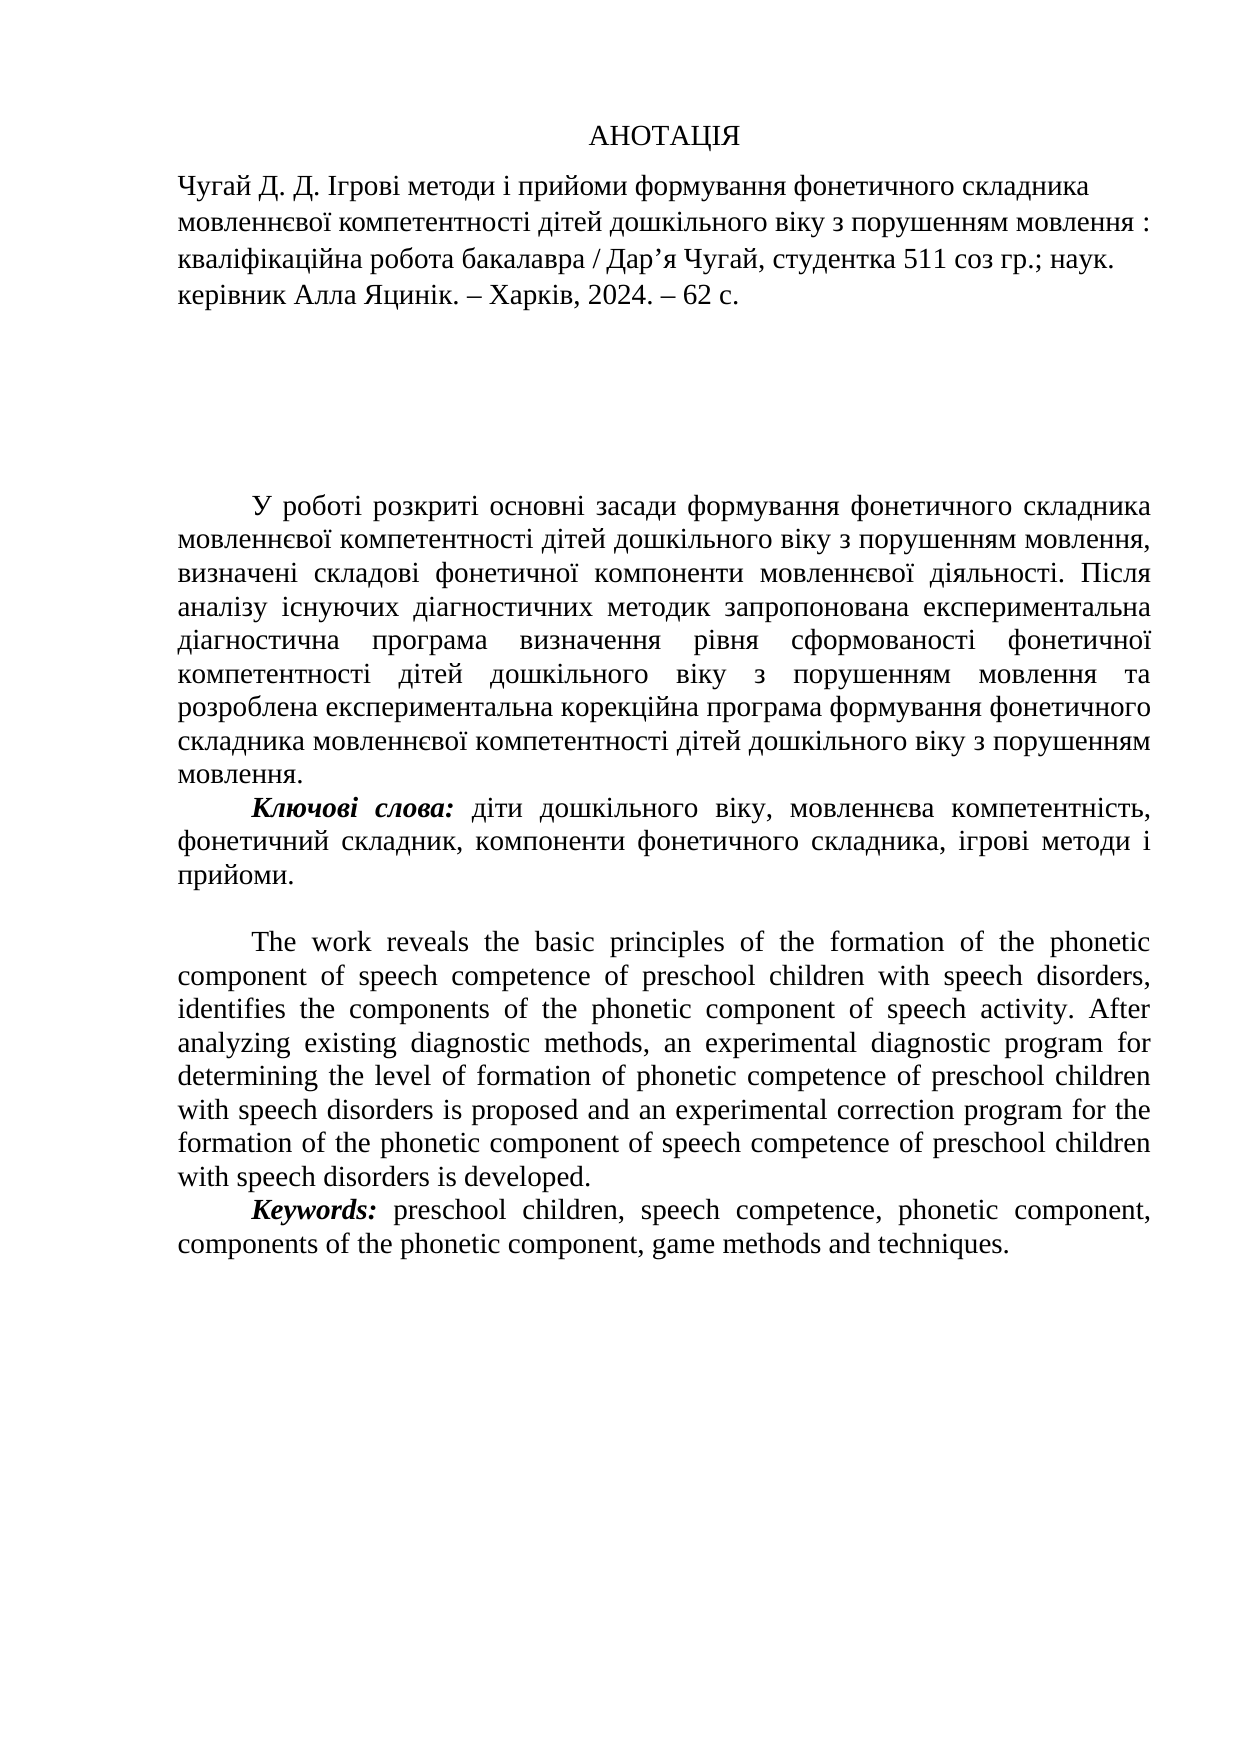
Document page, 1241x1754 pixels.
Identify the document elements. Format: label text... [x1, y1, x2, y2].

text Keywords: preschool children, speech competence, phonetic component, components of the phonetic component, game methods and techniques. [177, 1192, 1152, 1259]
text Ключові слова: діти дошкільного віку, мовленнєва компетентність, фонетичний складник, компоненти фонетичного складника, ігрові методи і прийоми. [177, 790, 1152, 891]
text У роботі розкриті основні засади формування фонетичного складника мовленнєвої компетентності дітей дошкільного віку з порушенням мовлення, визначені складові фонетичної компоненти мовленнєвої діяльності. Після аналізу існуючих діагностичних методик запропонована експериментальна діагностична програма визначення рівня сформованості фонетичної компетентності дітей дошкільного віку з порушенням мовлення та розроблена експериментальна корекційна програма формування фонетичного складника мовленнєвої компетентності дітей дошкільного віку з порушенням мовлення. [177, 488, 1152, 790]
text АНОТАЦІЯ [177, 118, 1152, 152]
text The work reveals the basic principles of the formation of the phonetic component of speech competence of preschool children with speech disorders, identifies the components of the phonetic component of speech activity. After analyzing existing diagnostic methods, an experimental diagnostic program for determining the level of formation of phonetic competence of preschool children with speech disorders is proposed and an experimental correction program for the formation of the phonetic component of speech competence of preschool children with speech disorders is developed. [177, 924, 1152, 1192]
text Чугай Д. Д. Ігрові методи і прийоми формування фонетичного складника мовленнєвої компетентності дітей дошкільного віку з порушенням мовлення : кваліфікаційна робота бакалавра / Дар’я Чугай, студентка 511 соз гр.; наук. керівник Алла Яцинік. – Харків, 2024. – 62 с. [177, 168, 1152, 310]
